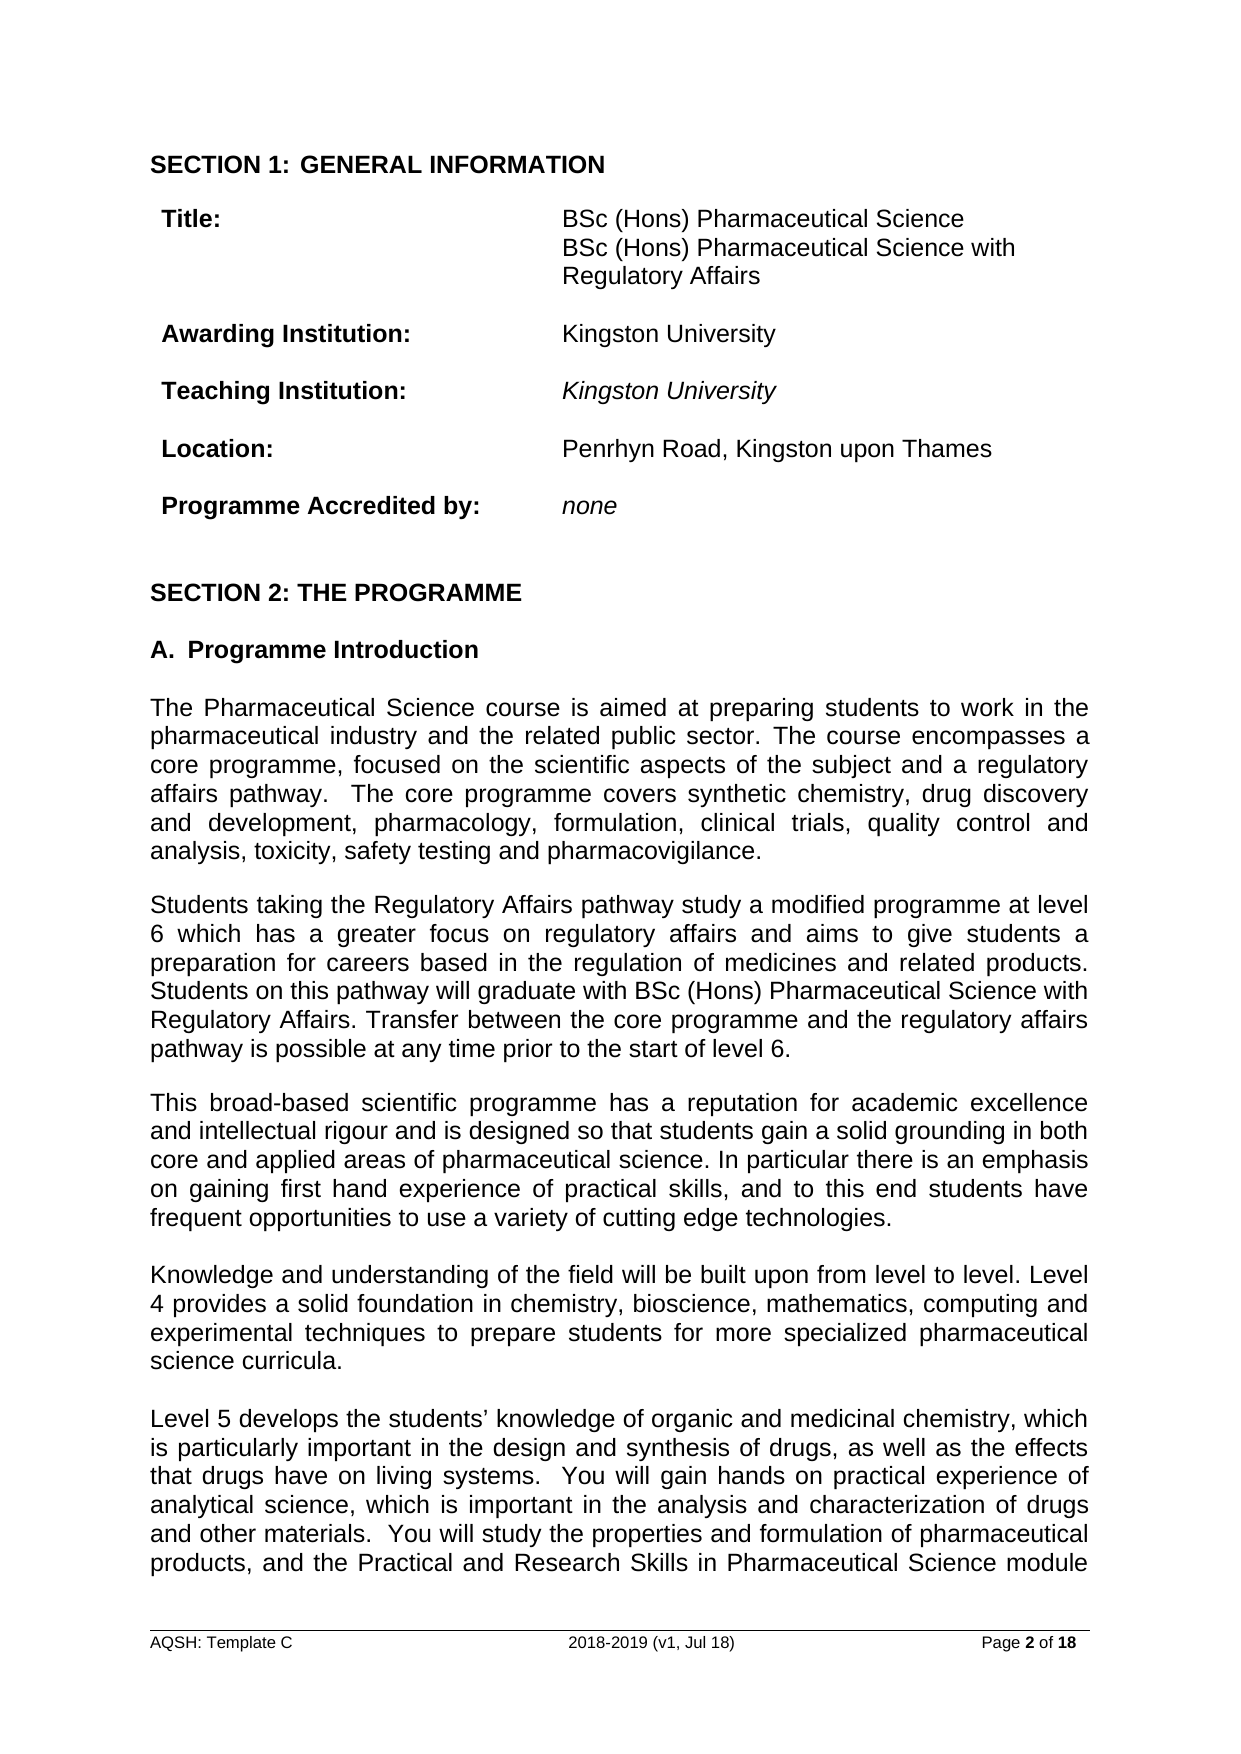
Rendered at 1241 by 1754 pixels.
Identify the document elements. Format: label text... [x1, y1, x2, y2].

text Knowledge and understanding of the field will be built upon from level to level. Level 4 provides a solid foundation in chemistry, bioscience, mathematics, computing and experimental techniques to prepare students for more specialized pharmaceutical science curricula. [150, 1260, 1090, 1375]
text This broad-based scientific programme has a reputation for academic excellence and intellectual rigour and is designed so that students gain a solid grounding in both core and applied areas of pharmaceutical science. In particular there is an emphasis on gaining first hand experience of practical skills, and to this end students have frequent opportunities to use a variety of cutting edge technologies. [150, 1088, 1090, 1231]
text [150, 1404, 1090, 1576]
text SECTION 2: THE PROGRAMME [150, 578, 1090, 606]
table_header Title: [150, 204, 551, 319]
table_cell Awarding Institution: [150, 319, 551, 376]
text The Pharmaceutical Science course is aimed at preparing students to work in the pharmaceutical industry and the related public sector. The course encompasses a core programme, focused on the scientific aspects of the subject and a regulatory affairs pathway. The core programme covers synthetic chemistry, drug discovery and development, pharmacology, formulation, clinical trials, quality control and analysis, toxicity, safety testing and pharmacovigilance. [150, 693, 1090, 865]
table_cell Penrhyn Road, Kingston upon Thames [551, 434, 1090, 491]
table_header BSc (Hons) Pharmaceutical Science BSc (Hons) Pharmaceutical Science with Regulatory Affairs [551, 204, 1090, 319]
table_cell Kingston University [551, 319, 1090, 376]
table_cell Programme Accredited by: [150, 491, 551, 549]
table_cell Location: [150, 434, 551, 491]
table_cell Kingston University [551, 376, 1090, 434]
table_cell none [551, 491, 1090, 549]
table_cell Teaching Institution: [150, 376, 551, 434]
list Programme Introduction [150, 635, 1090, 664]
text SECTION 1: GENERAL INFORMATION [150, 150, 1090, 179]
text Students taking the Regulatory Affairs pathway study a modified programme at level 6 which has a greater focus on regulatory affairs and aims to give students a preparation for careers based in the regulation of medicines and related products. Students on this pathway will graduate with BSc (Hons) Pharmaceutical Science with Regulatory Affairs. Transfer between the core programme and the regulatory affairs pathway is possible at any time prior to the start of level 6. [150, 890, 1090, 1063]
